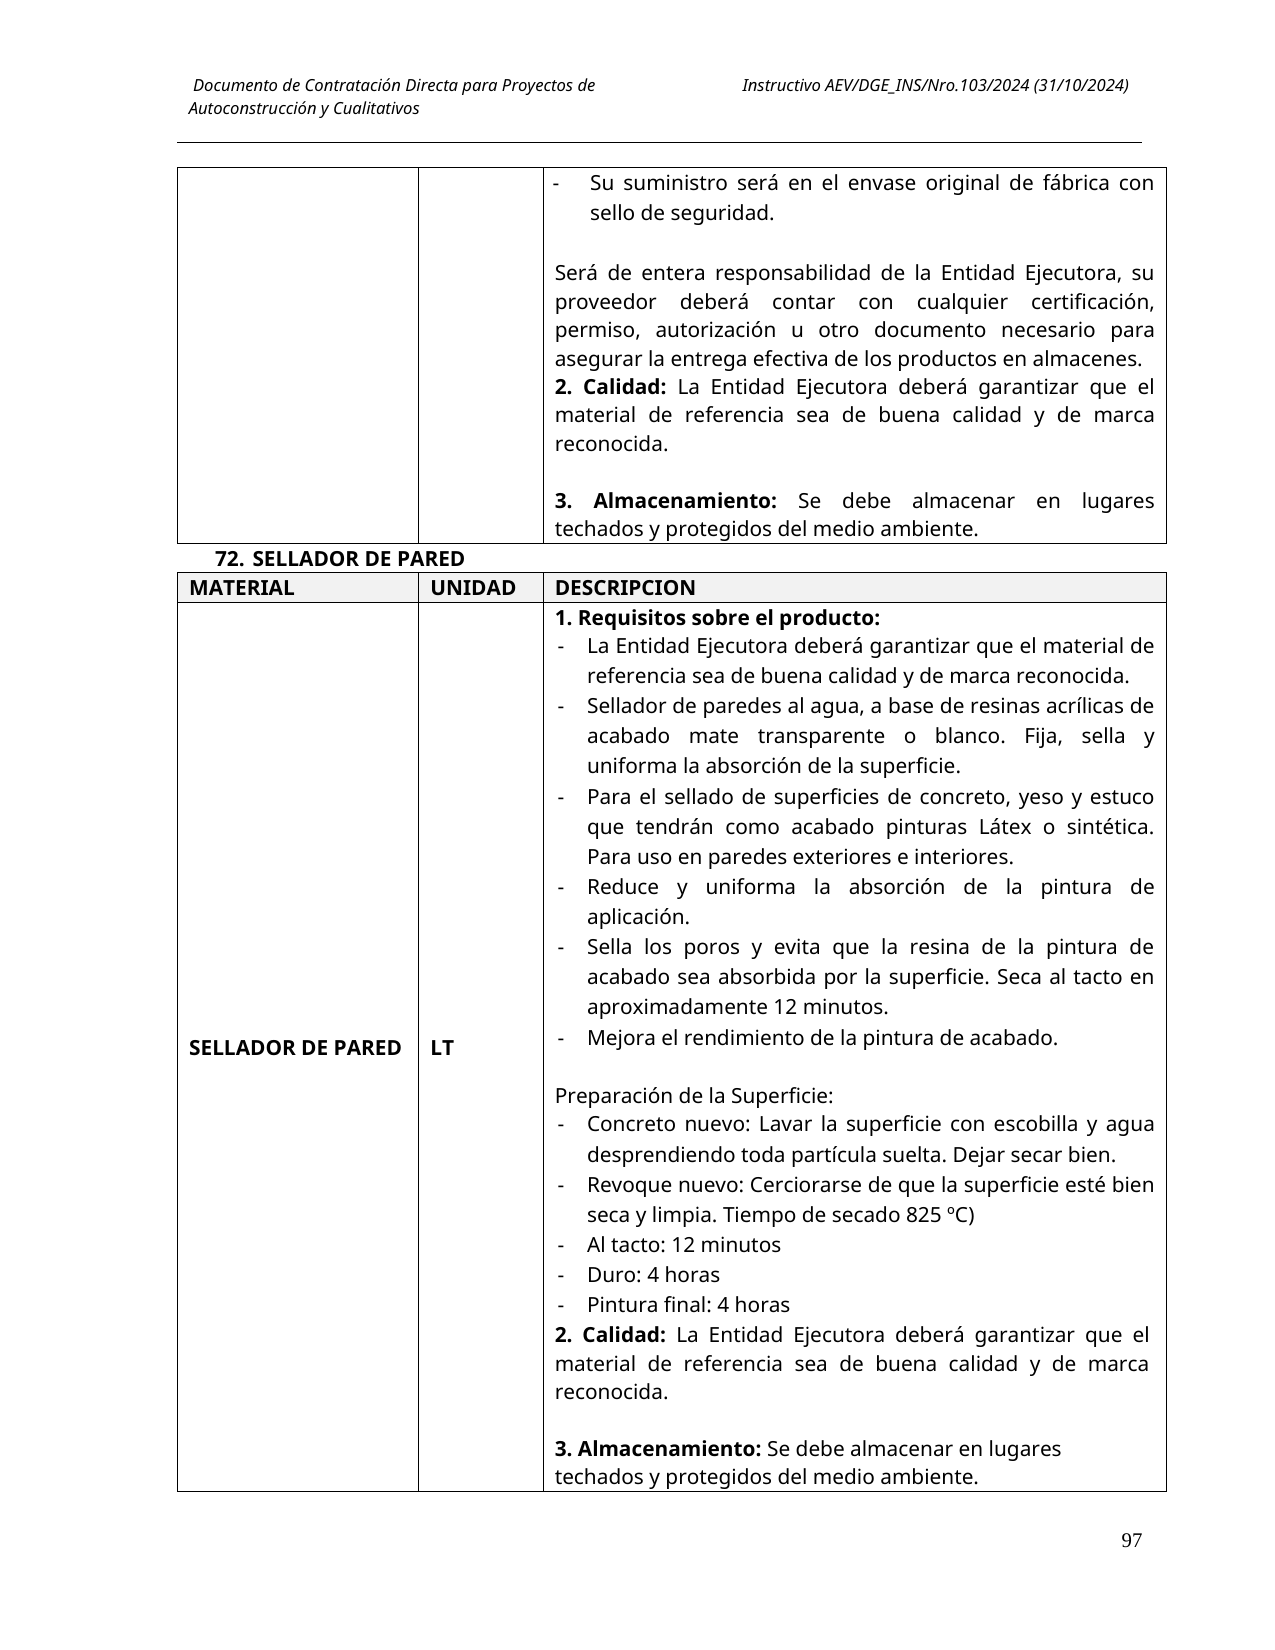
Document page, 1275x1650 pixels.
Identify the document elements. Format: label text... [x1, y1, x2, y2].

list SELLADOR DE PARED [215, 544, 1142, 572]
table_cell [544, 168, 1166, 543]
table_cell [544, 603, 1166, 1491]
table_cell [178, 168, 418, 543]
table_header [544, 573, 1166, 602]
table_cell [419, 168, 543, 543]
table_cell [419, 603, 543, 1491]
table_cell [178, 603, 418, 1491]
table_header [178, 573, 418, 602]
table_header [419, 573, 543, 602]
